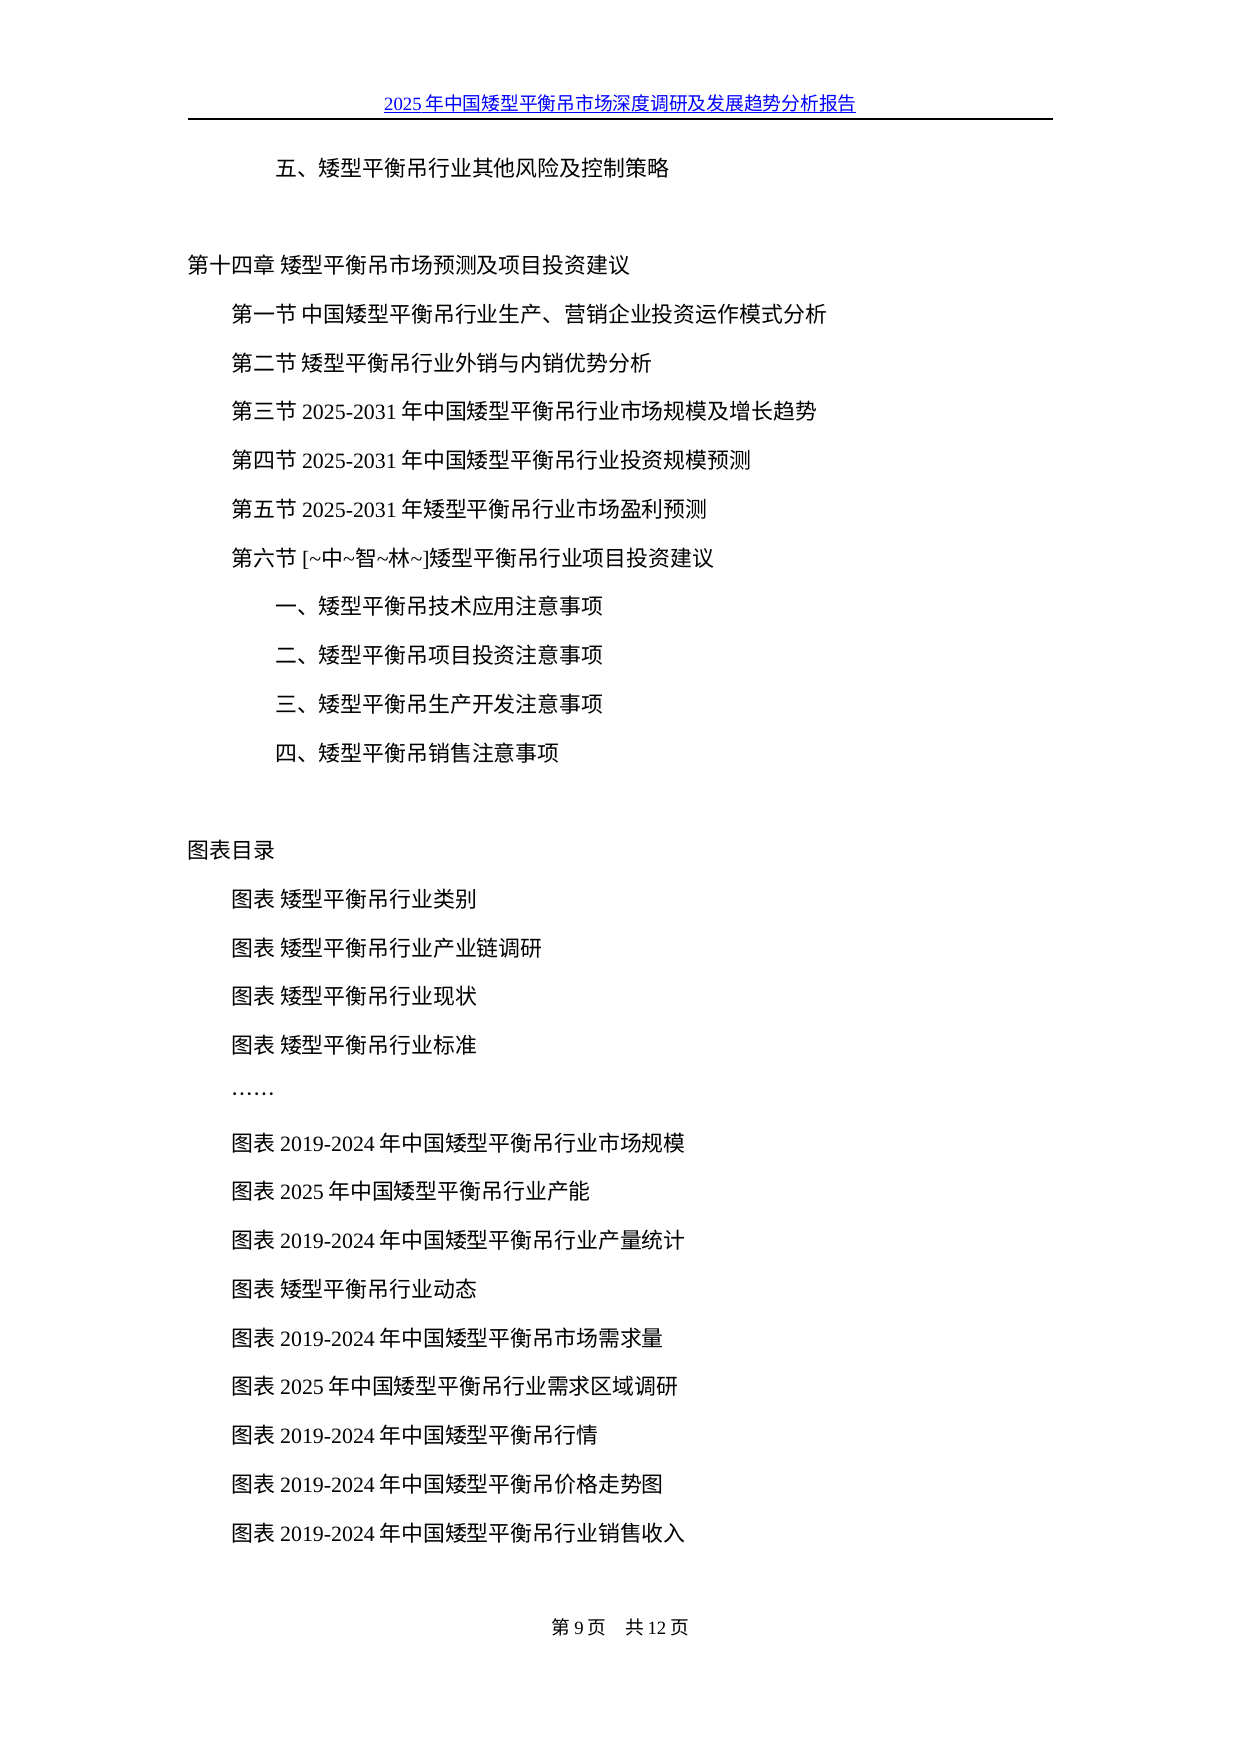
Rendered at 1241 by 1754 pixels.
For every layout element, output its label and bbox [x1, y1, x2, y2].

text [187, 150, 1053, 1548]
